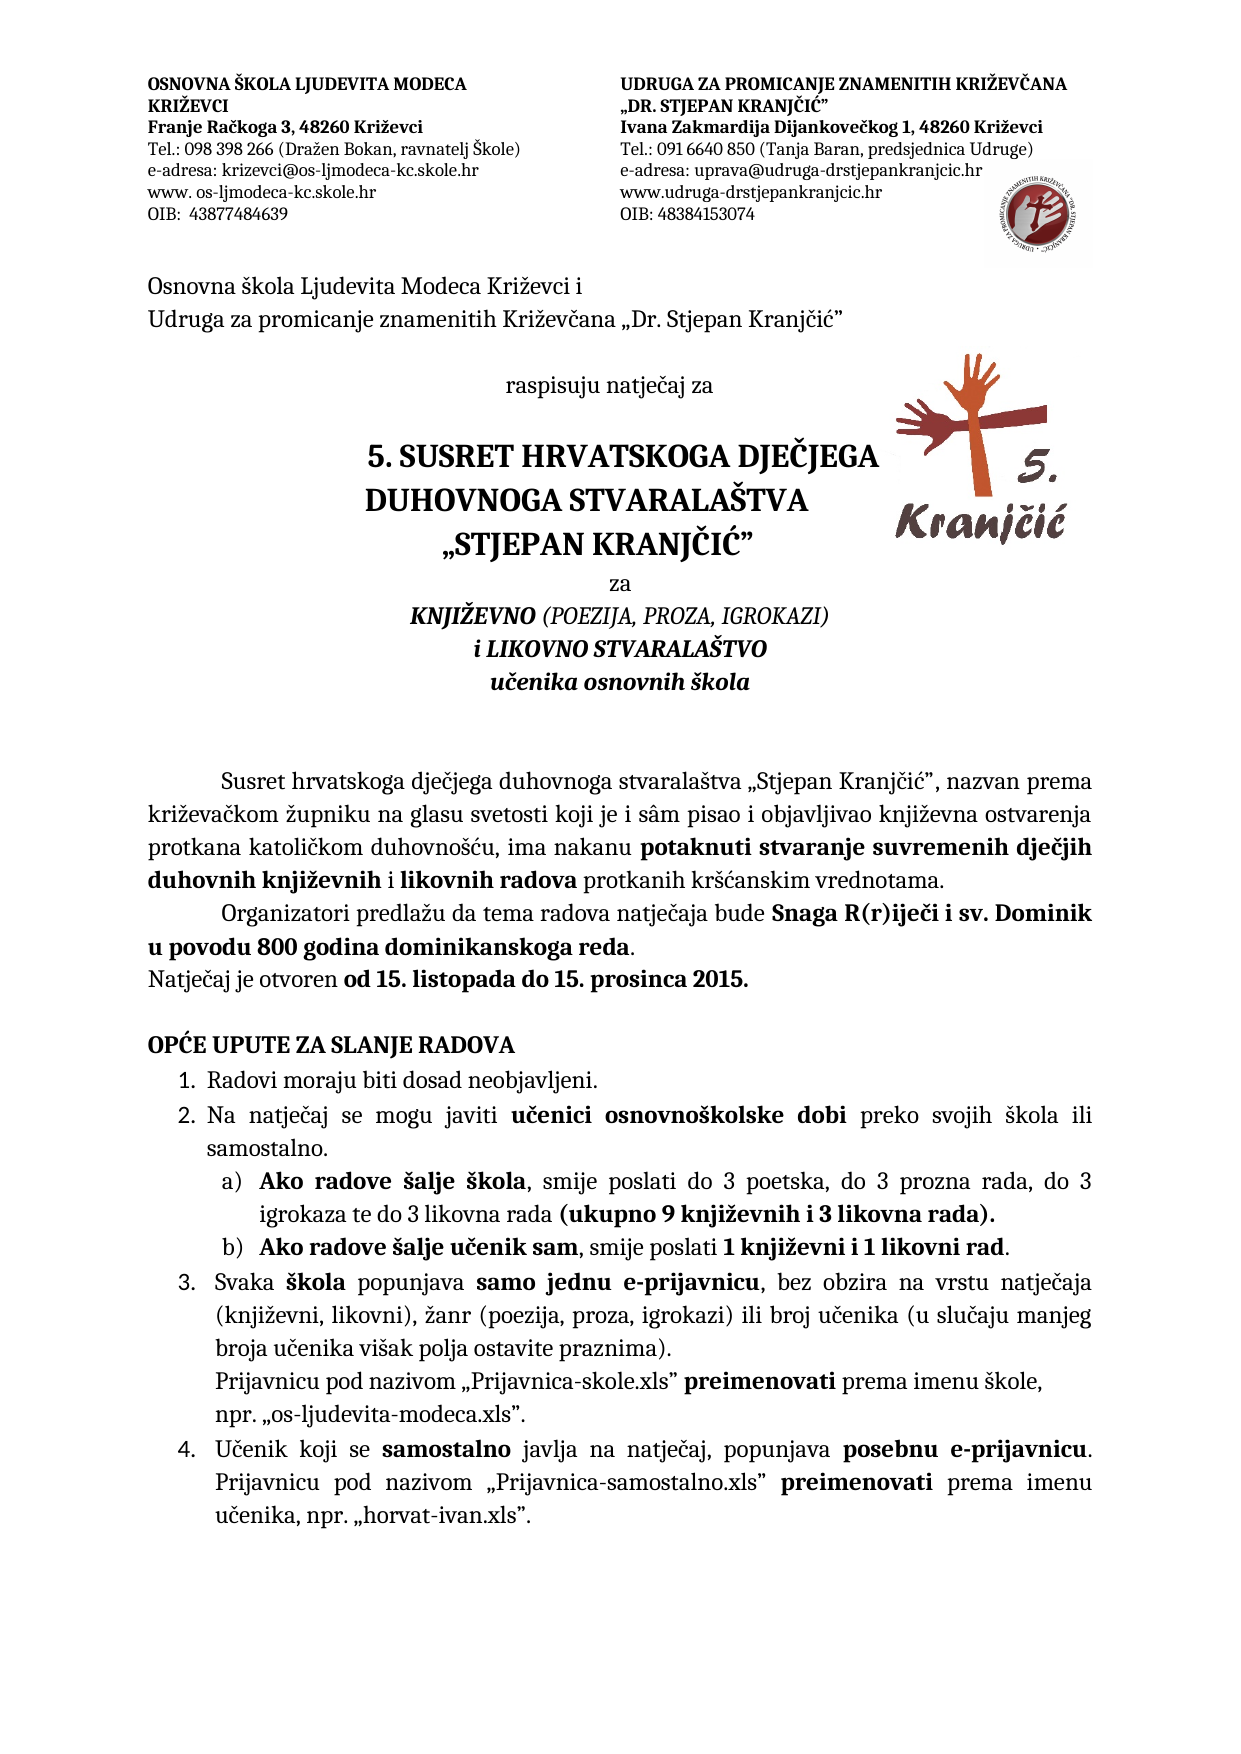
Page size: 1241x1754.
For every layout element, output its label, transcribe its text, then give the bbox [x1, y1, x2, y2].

text KNJIŽEVNO (POEZIJA, PROZA, IGROKAZI) [148, 602, 1093, 631]
text učenika osnovnih škola [148, 668, 1093, 697]
list Radovi moraju biti dosad neobjavljeni. [177, 1064, 1093, 1095]
text 5. SUSRET HRVATSKOGA DJEČJEGA [148, 437, 1093, 475]
text Udruga za promicanje znamenitih Križevčana „Dr. Stjepan Kranjčić” [148, 305, 1093, 334]
text npr. „os-ljudevita-modeca.xls”. [148, 1400, 1093, 1429]
text raspisuju natječaj za [148, 371, 1093, 400]
text OPĆE UPUTE ZA SLANJE RADOVA [148, 1031, 1093, 1060]
picture [879, 400, 1081, 437]
text Osnovna škola Ljudevita Modeca Križevci i [148, 272, 1093, 301]
text Natječaj je otvoren od 15. listopada do 15. prosinca 2015. [148, 965, 1093, 994]
text „STJEPAN KRANJČIĆ” [148, 525, 1093, 563]
text i LIKOVNO STVARALAŠTVO [148, 635, 1093, 664]
list Ako radove šalje škola, smije poslati do 3 poetska, do 3 prozna rada, do 3 igrokaza te do 3 likovna rada (ukupno 9 književnih i 3 likovna rada). [222, 1167, 1093, 1229]
list Ako radove šalje učenik sam, smije poslati 1 književni i 1 likovni rad. [222, 1233, 1093, 1262]
text Organizatori predlažu da tema radova natječaja bude Snaga R(r)iječi i sv. Dominik u povodu 800 godina dominikanskoga reda. [148, 899, 1093, 961]
text DUHOVNOGA STVARALAŠTVA [148, 481, 1093, 519]
picture [879, 475, 1081, 481]
list Svaka škola popunjava samo jednu e-prijavnicu, bez obzira na vrstu natječaja (književni, likovni), žanr (poezija, proza, igrokazi) ili broj učenika (u slučaju manjeg broja učenika višak polja ostavite praznima). [177, 1266, 1093, 1363]
text Prijavnicu pod nazivom „Prijavnica-skole.xls” preimenovati prema imenu škole, [215, 1367, 1093, 1396]
list Na natječaj se mogu javiti učenici osnovnoškolske dobi preko svojih škola ili samostalno. [177, 1099, 1093, 1163]
text za [148, 569, 1093, 598]
text Susret hrvatskoga dječjega duhovnoga stvaralaštva „Stjepan Kranjčić”, nazvan prema križevačkom župniku na glasu svetosti koji je i sâm pisao i objavljivao književna ostvarenja protkana katoličkom duhovnošću, ima nakanu potaknuti stvaranje suvremenih dječjih duhovnih književnih i likovnih radova protkanih kršćanskim vrednotama. [148, 767, 1093, 895]
picture [984, 159, 1093, 268]
picture [879, 519, 1081, 525]
picture [879, 346, 1081, 371]
list Učenik koji se samostalno javlja na natječaj, popunjava posebnu e-prijavnicu. Prijavnicu pod nazivom „Prijavnica-samostalno.xls” preimenovati prema imenu učenika, npr. „horvat-ivan.xls”. [177, 1433, 1093, 1530]
